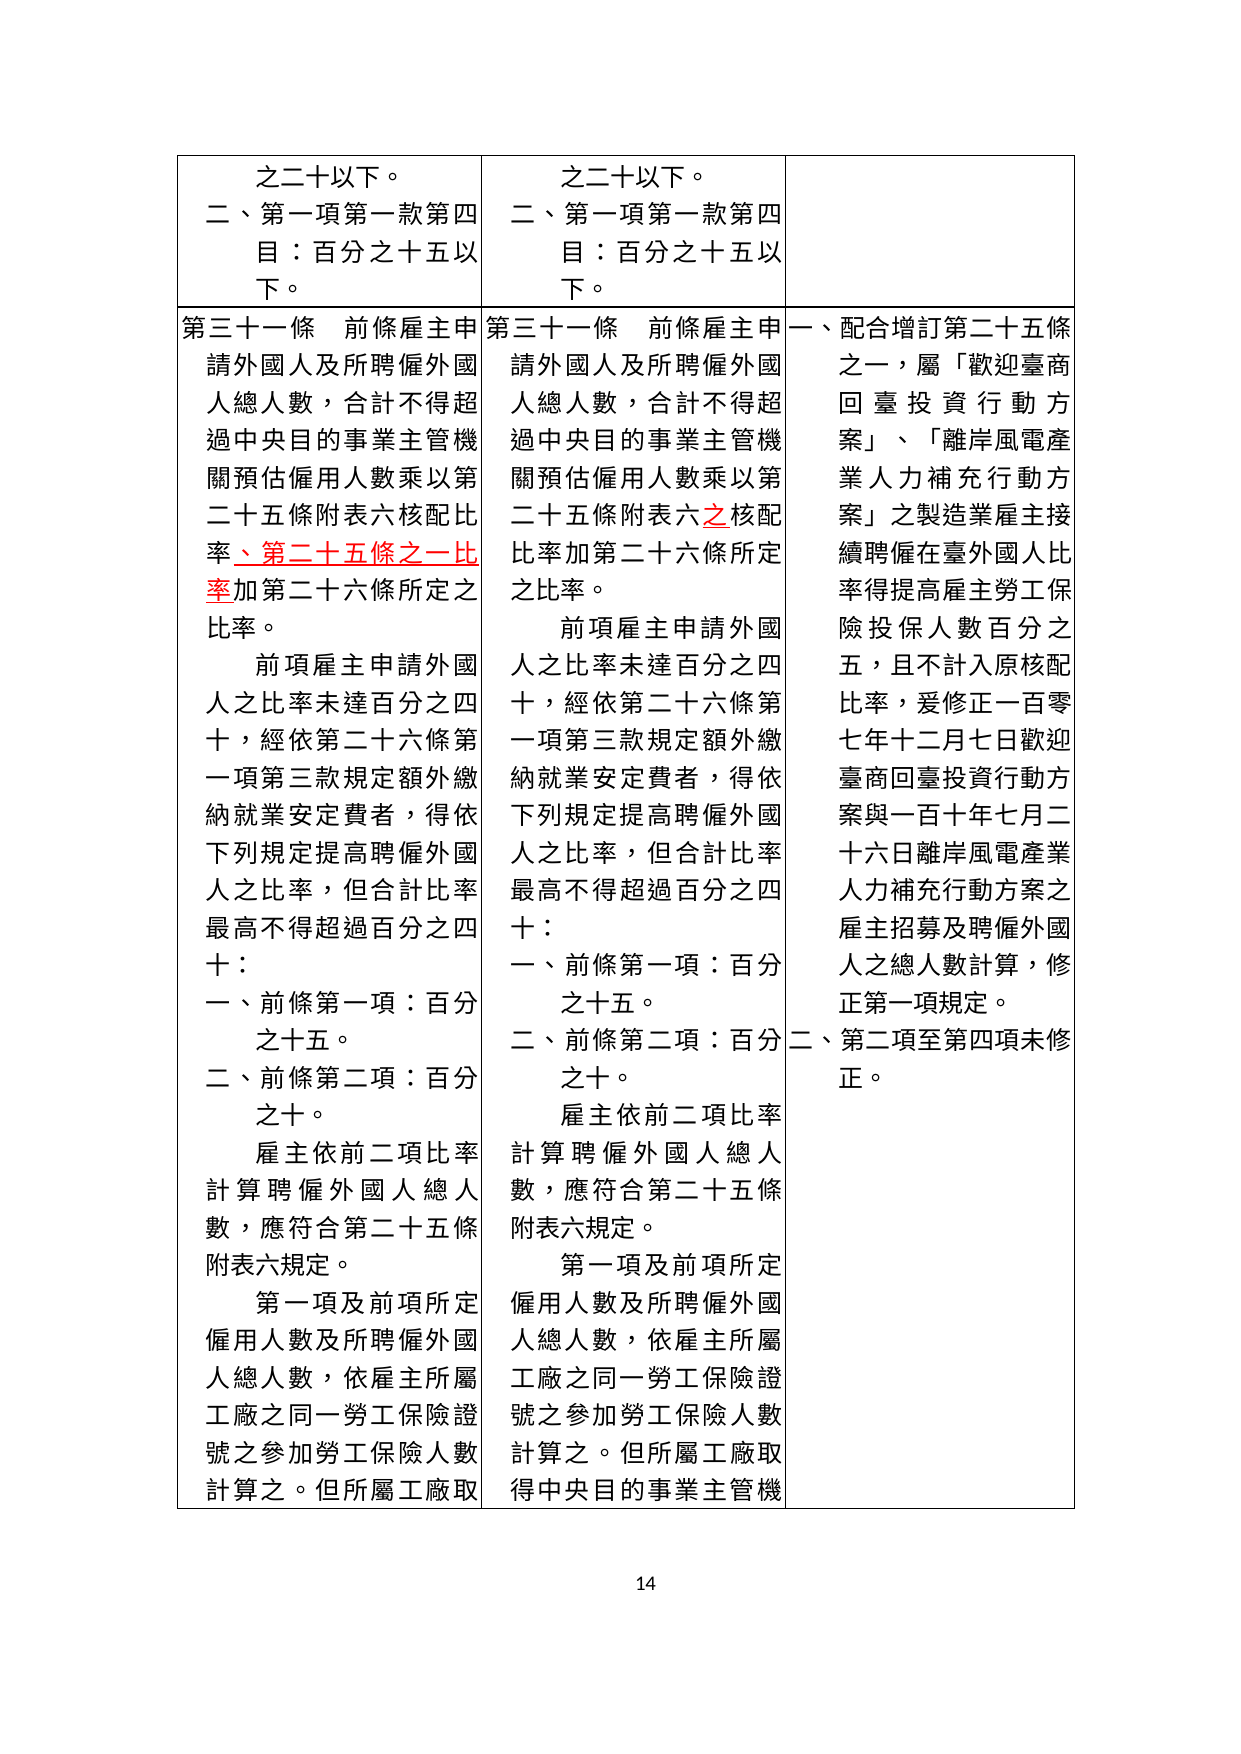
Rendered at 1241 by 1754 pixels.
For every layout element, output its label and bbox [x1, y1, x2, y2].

table_cell [178, 156, 481, 306]
table_cell [786, 308, 1074, 1507]
table_cell [786, 156, 1074, 306]
table_cell [482, 156, 785, 306]
table_cell [178, 308, 481, 1507]
table_cell [482, 308, 785, 1507]
